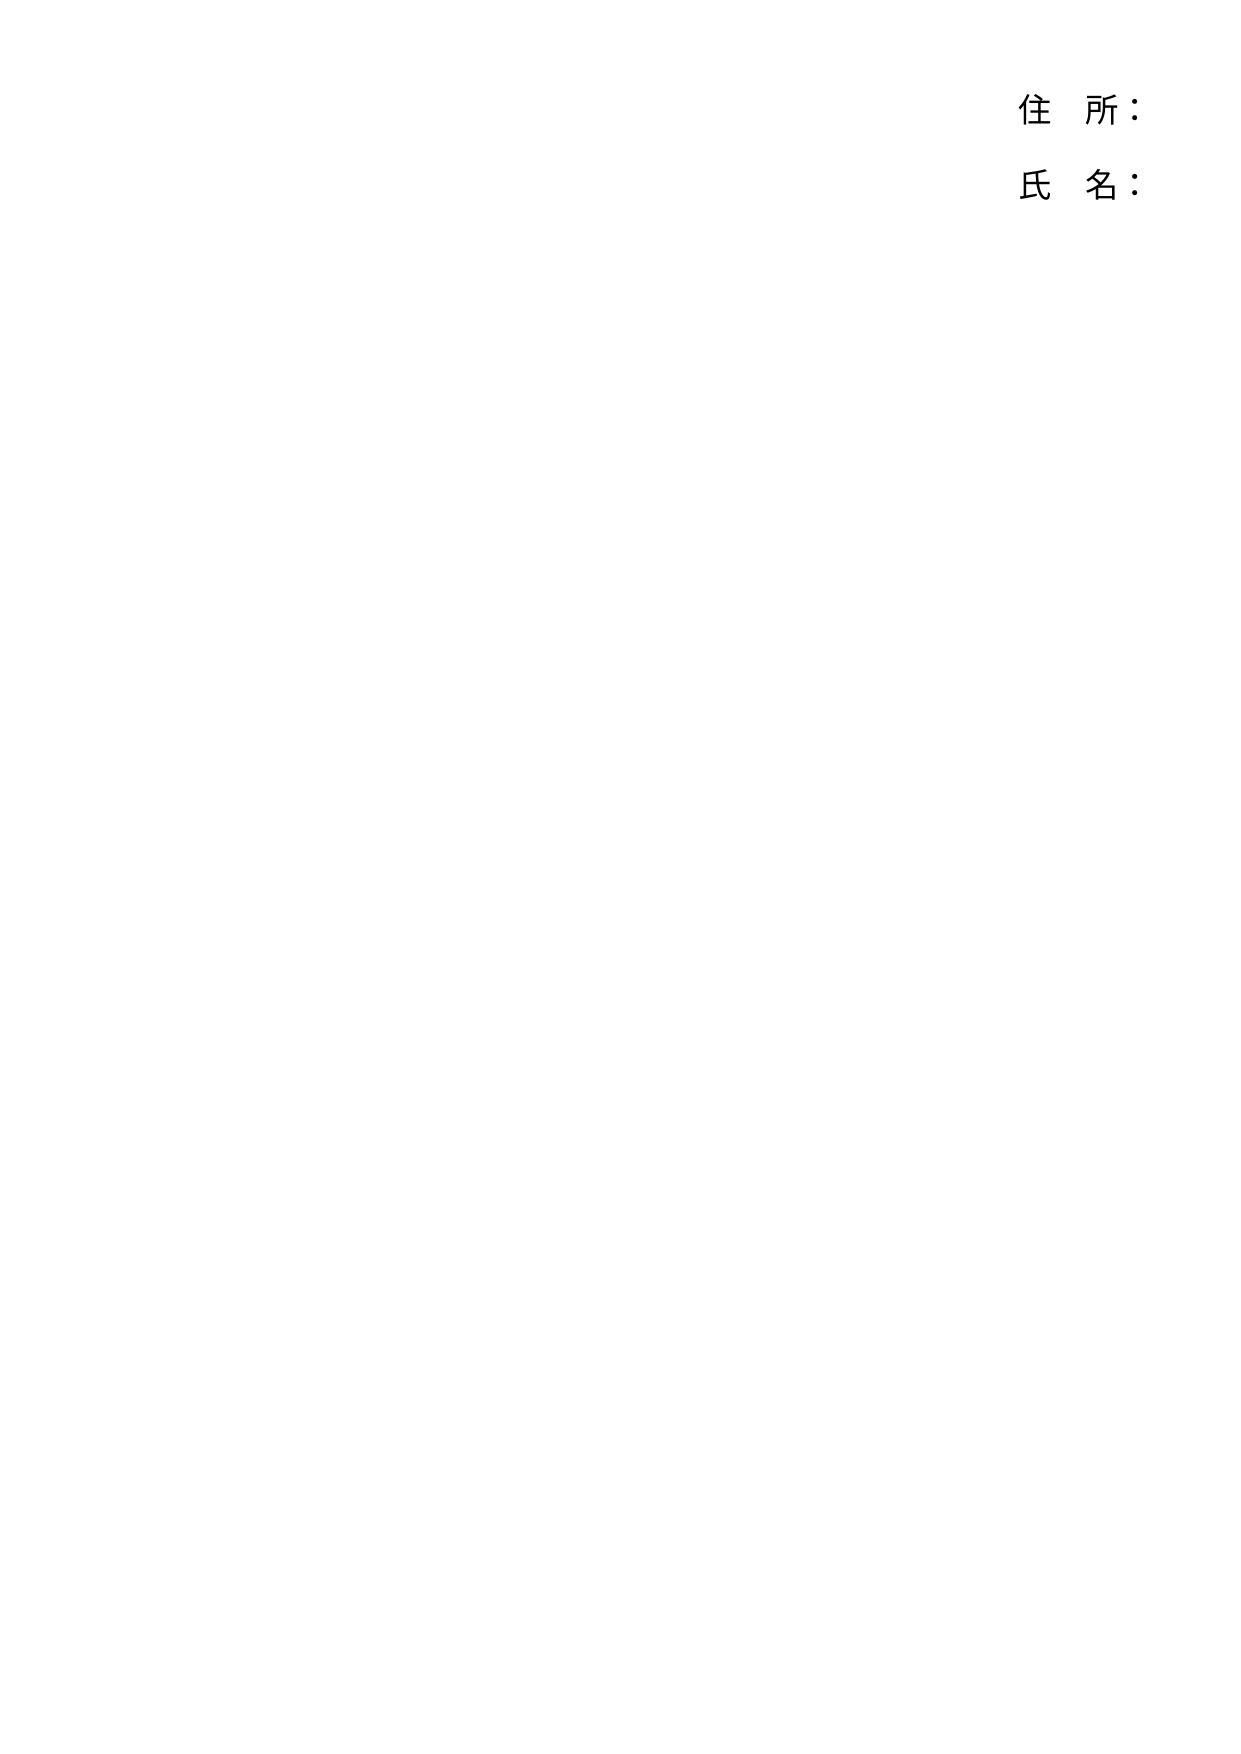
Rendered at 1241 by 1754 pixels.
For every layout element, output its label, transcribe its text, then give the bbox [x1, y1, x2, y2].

text 氏 名： [118, 146, 1152, 221]
text 住 所： [118, 71, 1152, 146]
